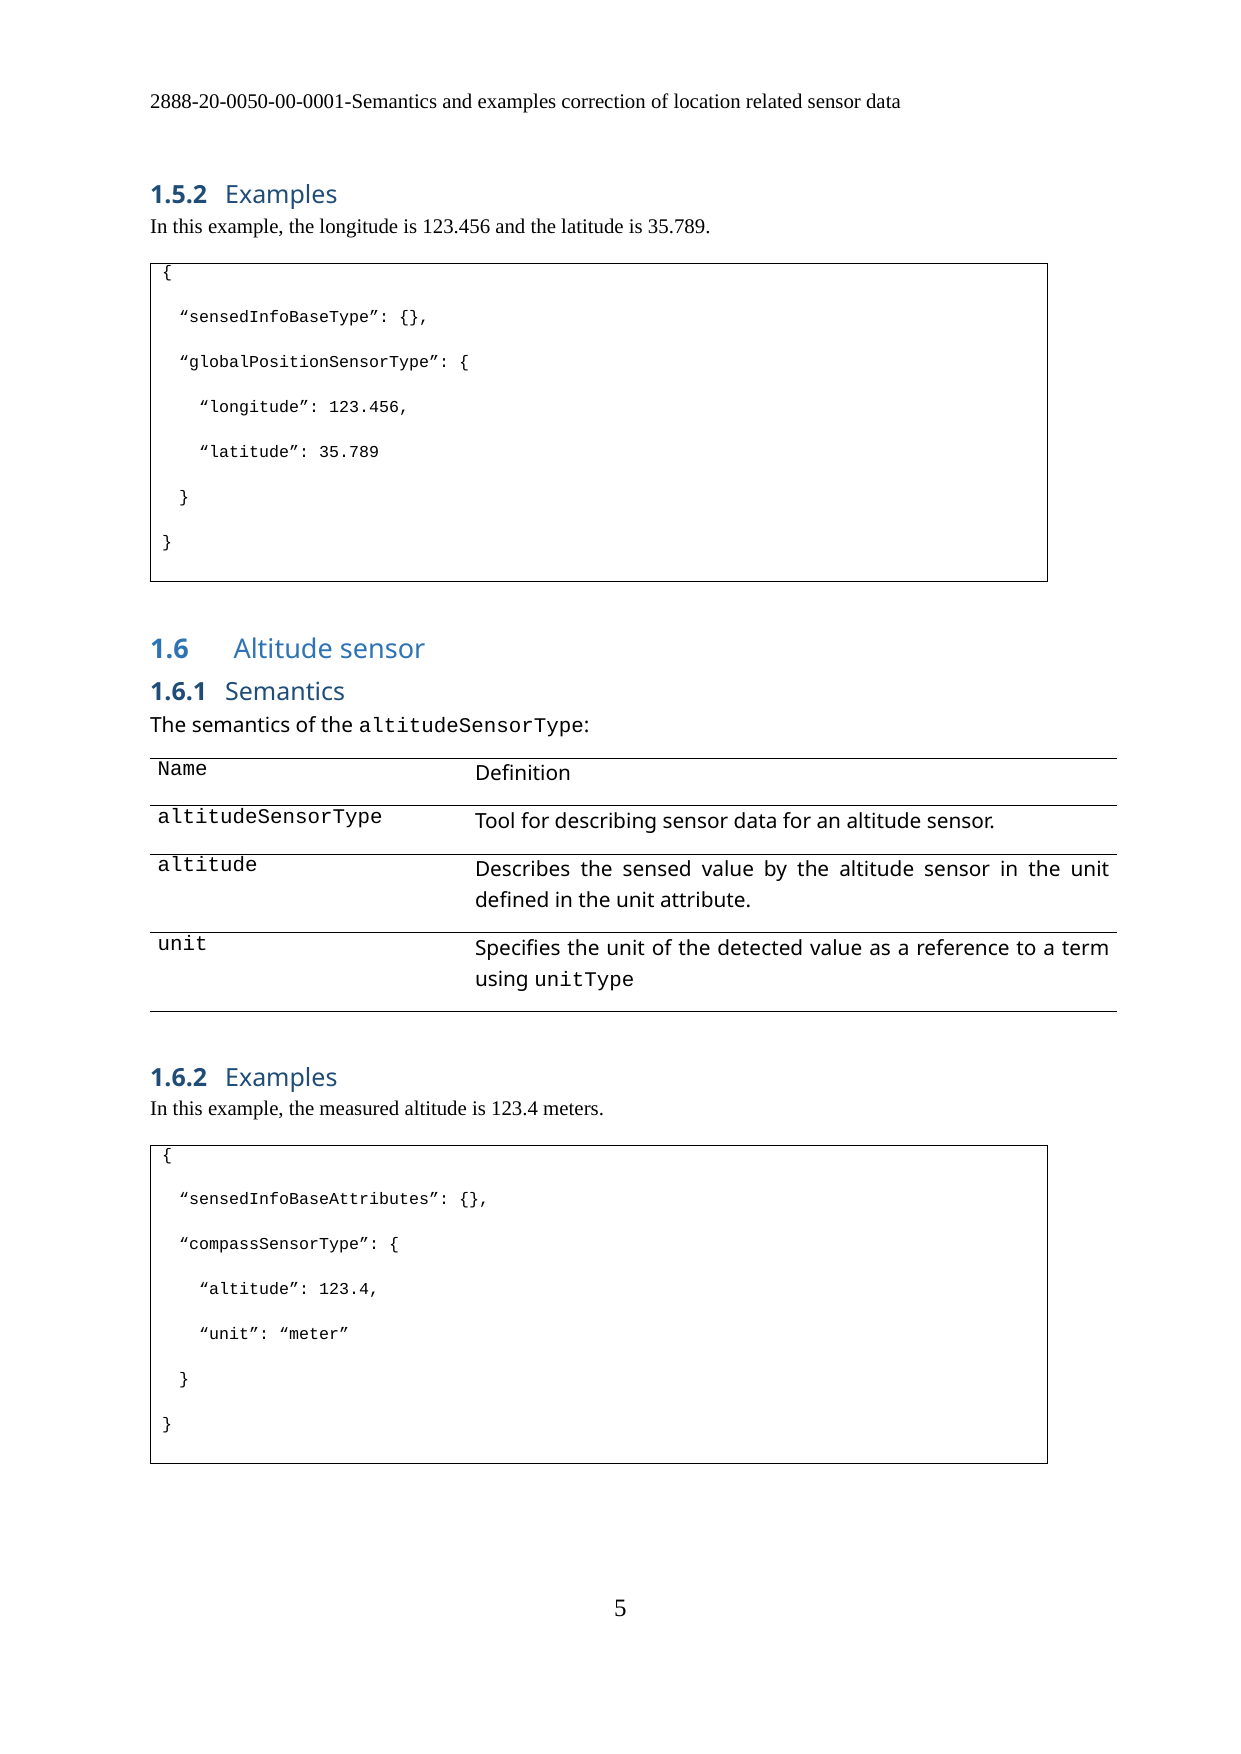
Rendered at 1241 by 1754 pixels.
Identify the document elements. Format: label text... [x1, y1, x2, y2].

text In this example, the measured altitude is 123.4 meters. [150, 1096, 1090, 1120]
table_header { “sensedInfoBaseAttributes”: {}, “compassSensorType”: { “altitude”: 123.4, “unit”: “meter” } } [151, 1146, 1047, 1463]
subtitle Altitude sensor [150, 629, 1090, 666]
table_cell altitude [150, 855, 467, 932]
table_cell altitudeSensorType [150, 806, 467, 853]
table_header { “sensedInfoBaseType”: {}, “globalPositionSensorType”: { “longitude”: 123.456, “latitude”: 35.789 } } [151, 264, 1047, 581]
subtitle Semantics [150, 673, 1090, 707]
table_cell Tool for describing sensor data for an altitude sensor. [468, 806, 1117, 853]
table_cell Specifies the unit of the detected value as a reference to a term using unitType [468, 933, 1117, 1011]
table_header Name [150, 759, 467, 805]
table_cell unit [150, 933, 467, 1011]
subtitle Examples [150, 177, 1090, 211]
text The semantics of the altitudeSensorType: [150, 710, 1090, 738]
table_header Definition [468, 759, 1117, 805]
text In this example, the longitude is 123.456 and the latitude is 35.789. [150, 214, 1090, 238]
subtitle Examples [150, 1059, 1090, 1093]
table_cell Describes the sensed value by the altitude sensor in the unit defined in the unit attribute. [468, 855, 1117, 932]
